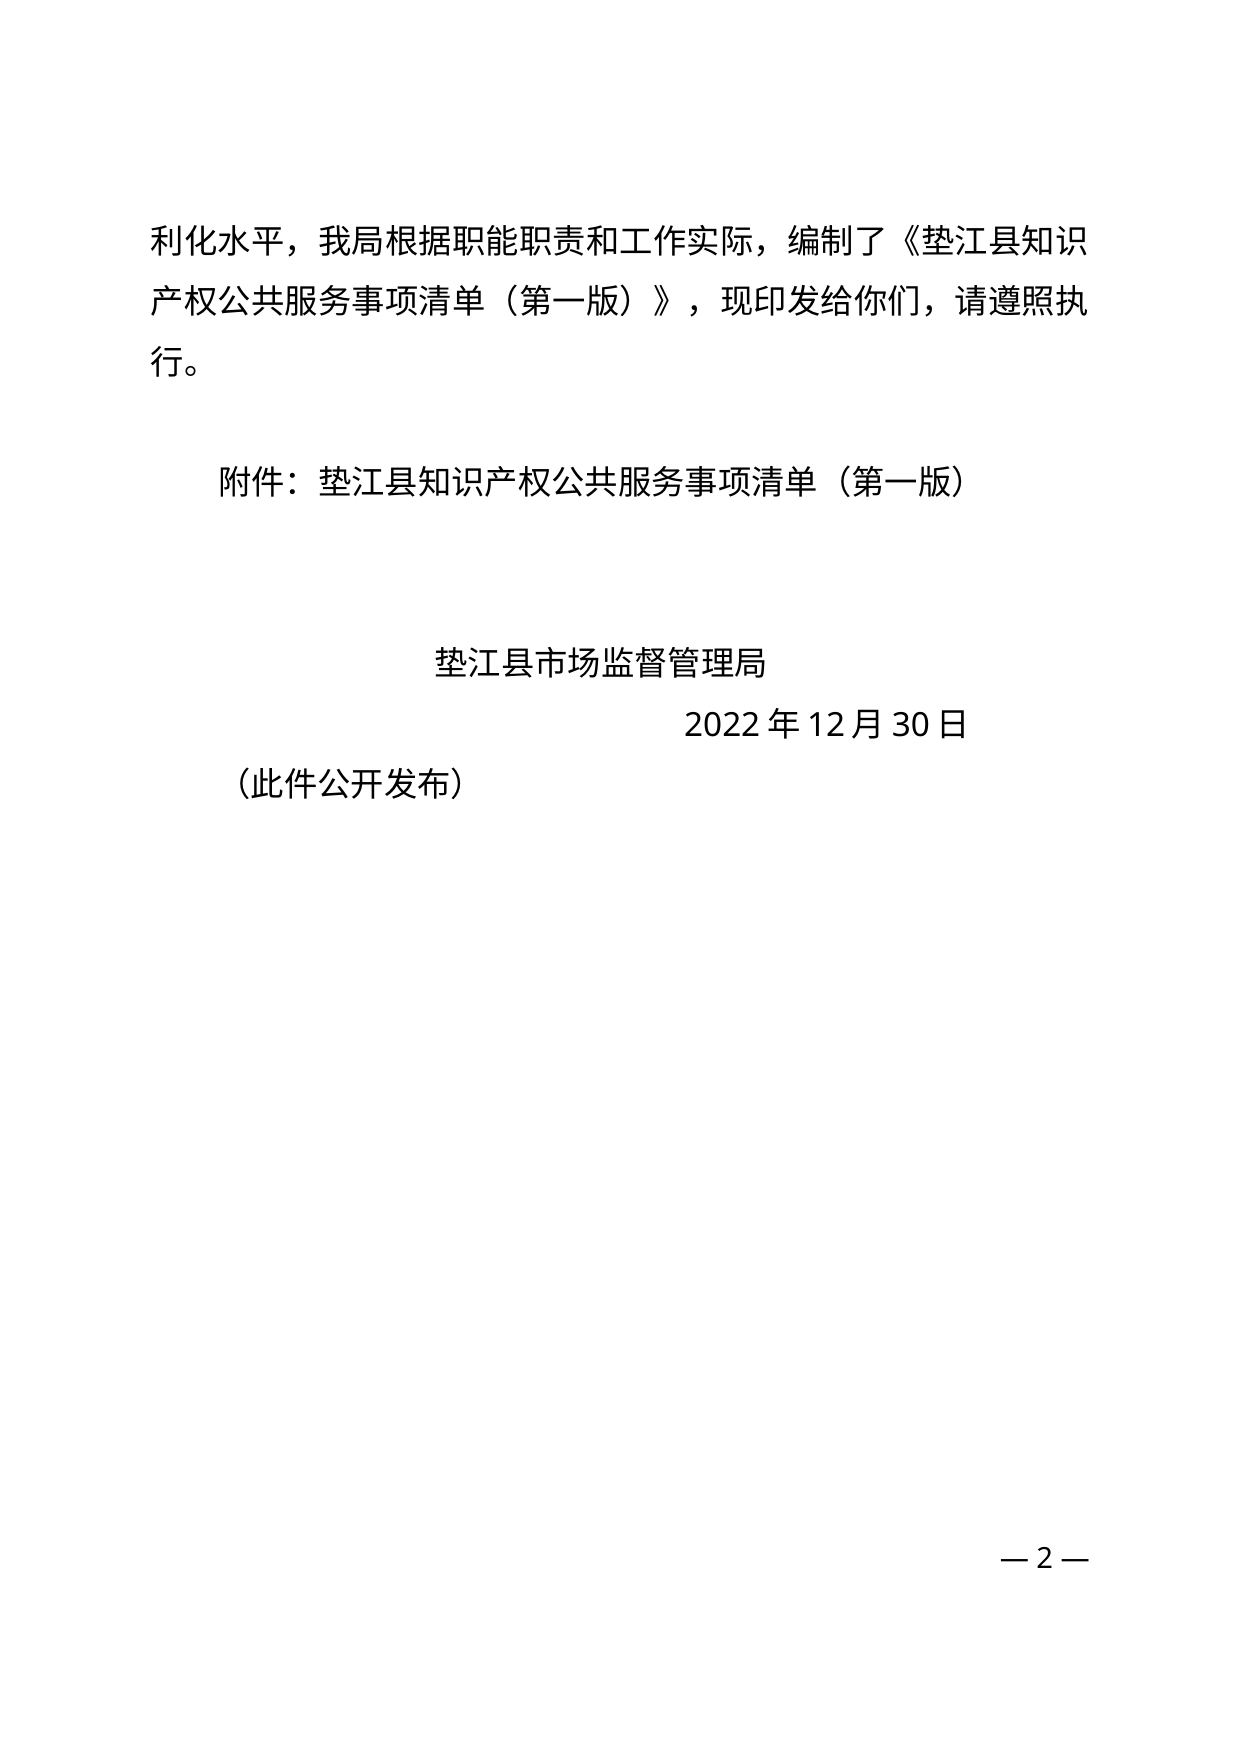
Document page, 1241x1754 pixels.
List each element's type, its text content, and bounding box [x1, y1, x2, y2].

text （此件公开发布） [151, 752, 1089, 812]
text 2022年12月30日 [151, 691, 1089, 752]
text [151, 209, 1089, 390]
text 垫江县市场监督管理局 [151, 631, 1089, 691]
text 附件：垫江县知识产权公共服务事项清单（第一版） [151, 450, 1089, 510]
